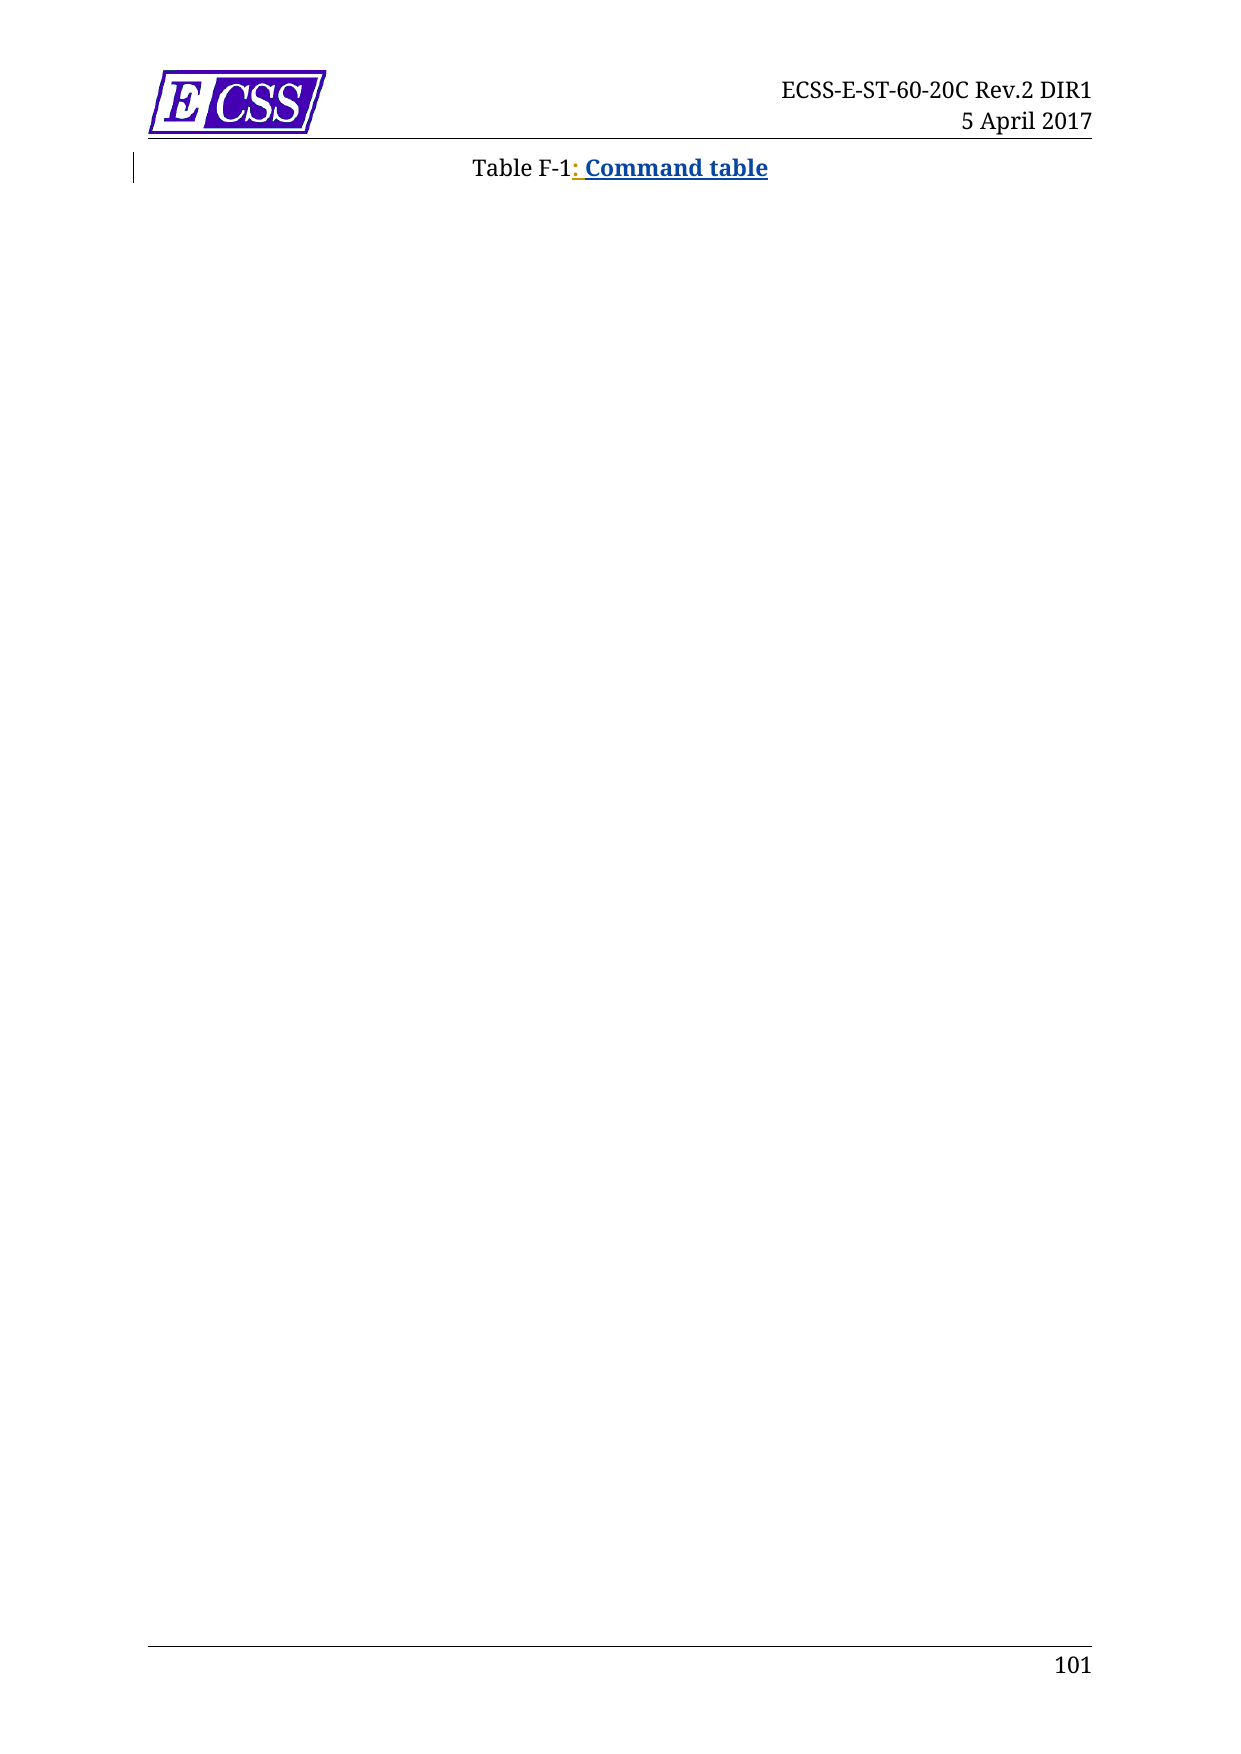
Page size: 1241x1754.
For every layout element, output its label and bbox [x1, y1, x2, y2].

picture [148, 70, 327, 134]
